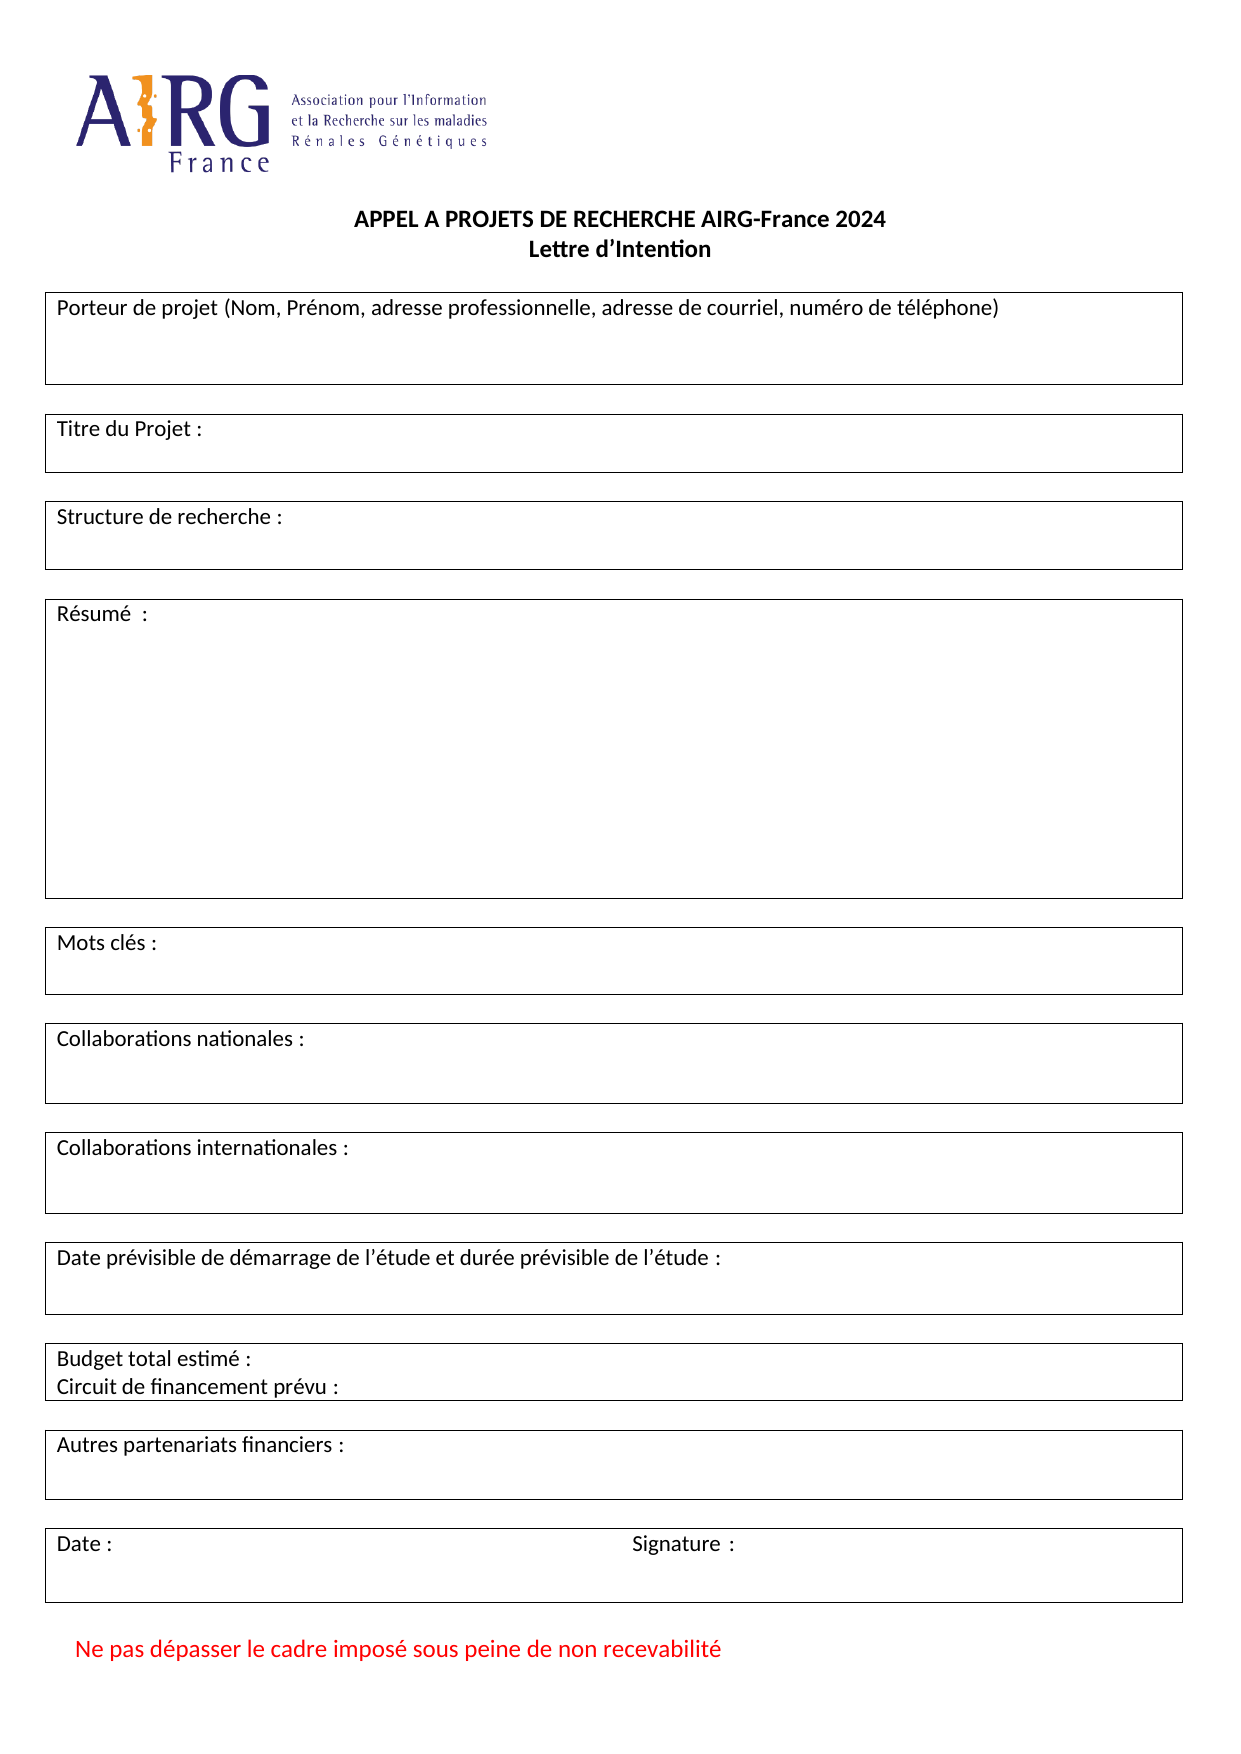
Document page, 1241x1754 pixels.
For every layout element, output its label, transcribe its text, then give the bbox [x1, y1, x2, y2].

table_header Mots clés : [46, 928, 1182, 994]
table_header Structure de recherche : [46, 502, 1182, 569]
table_header Résumé : [46, 600, 1182, 898]
text Ne pas dépasser le cadre imposé sous peine de non recevabilité [75, 1633, 1165, 1664]
table_header Budget total estimé : Circuit de financement prévu : [46, 1344, 1182, 1400]
table_header Collaborations internationales : [46, 1133, 1182, 1213]
table_header Autres partenariats financiers : [46, 1431, 1182, 1499]
table_header Porteur de projet (Nom, Prénom, adresse professionnelle, adresse de courriel, numéro de téléphone) [46, 293, 1182, 384]
text APPEL A PROJETS DE RECHERCHE AIRG-France 2024 [75, 203, 1165, 233]
text Lettre d’Intention [75, 233, 1165, 264]
picture [75, 75, 490, 175]
table_header Titre du Projet : [46, 415, 1182, 472]
table_header Collaborations nationales : [46, 1024, 1182, 1103]
table_header Date prévisible de démarrage de l’étude et durée prévisible de l’étude : [46, 1243, 1182, 1314]
table_header Date : Signature : [46, 1529, 1182, 1602]
